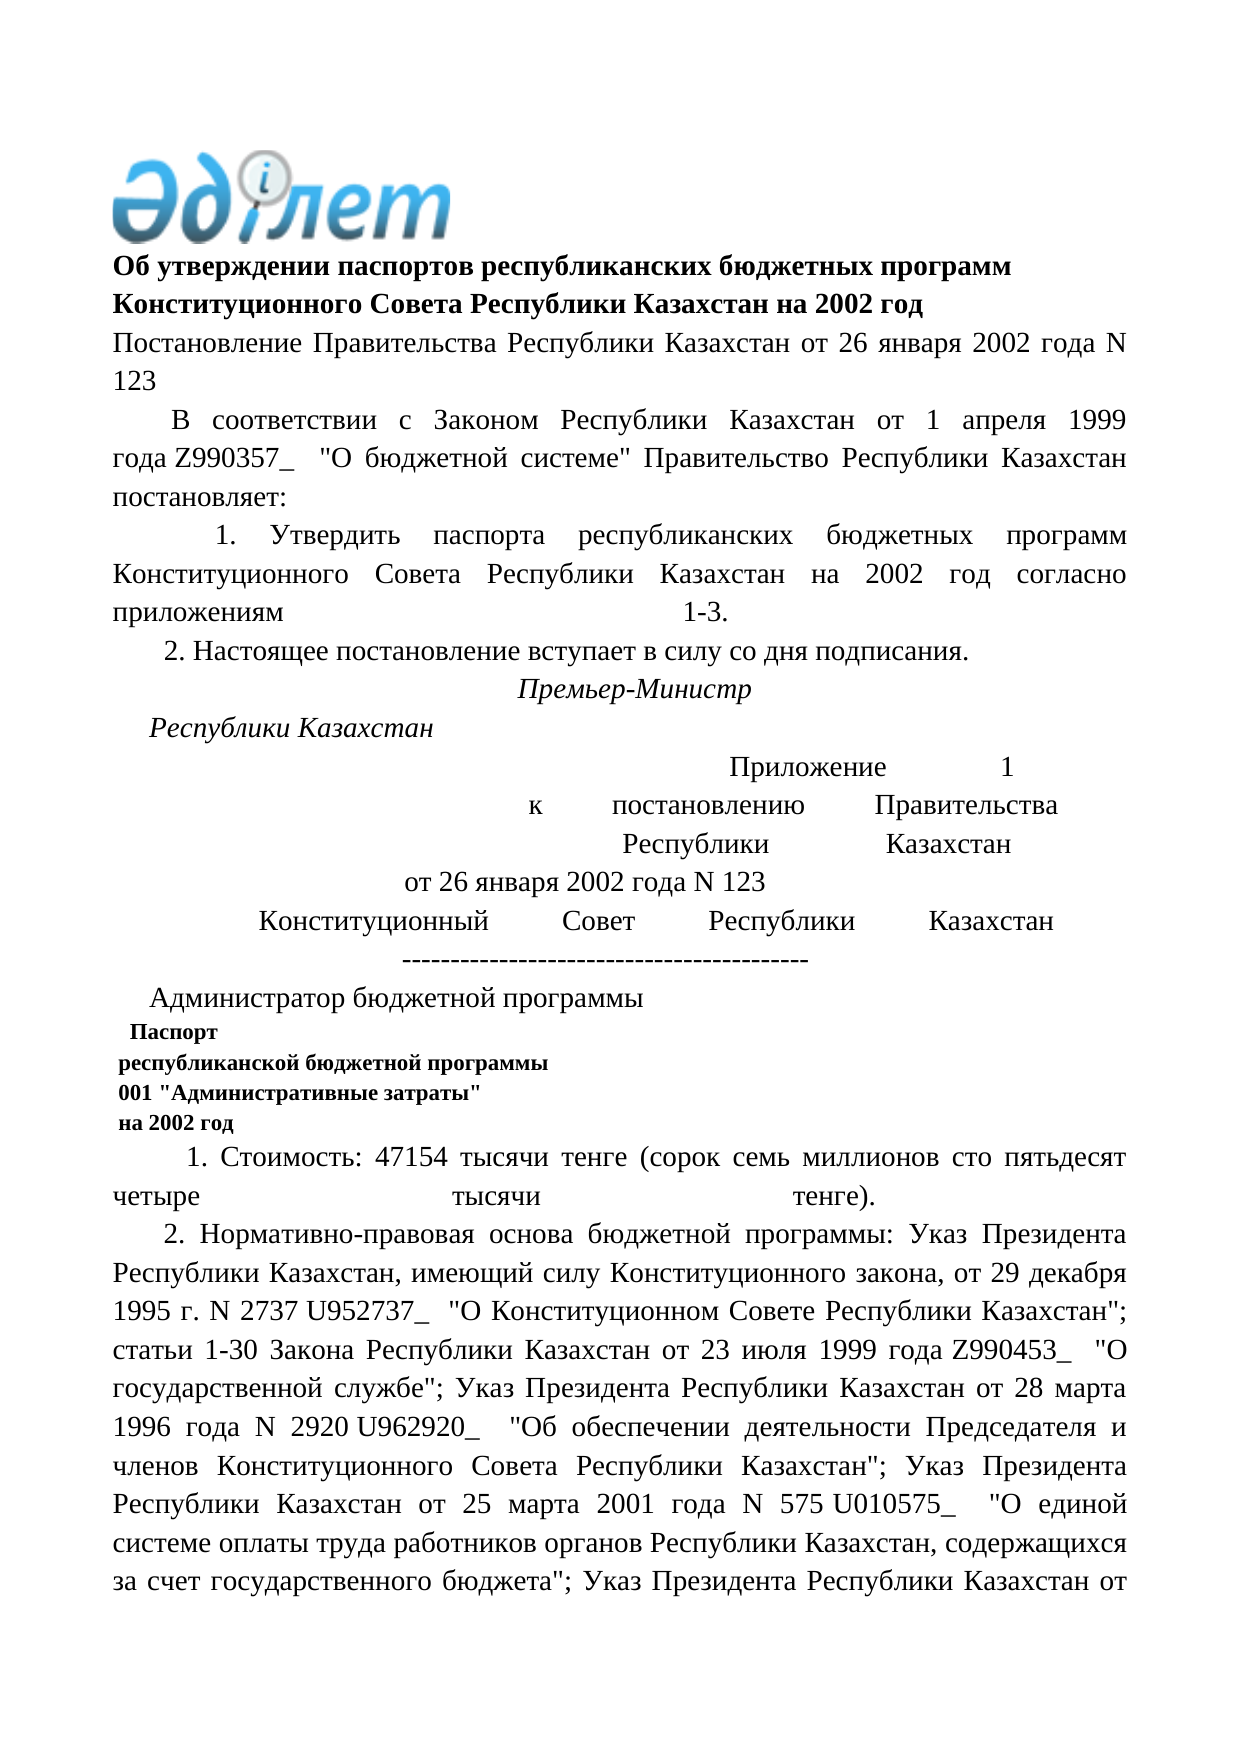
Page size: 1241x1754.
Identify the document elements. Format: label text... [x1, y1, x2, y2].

picture [112, 150, 451, 244]
text Паспорт республиканской бюджетной программы 001 "Административные затраты" на 2002 год [112, 1018, 1128, 1135]
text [112, 1139, 1128, 1597]
text Приложение 1 к постановлению Правительства Республики Казахстан от 26 января 2002 года N 123 [112, 749, 1128, 898]
text Об утверждении паспортов республиканских бюджетных программ Конституционного Совета Республики Казахстан на 2002 год [112, 248, 1128, 320]
text Конституционный Совет Республики Казахстан ------------------------------------------ Администратор бюджетной программы [112, 903, 1128, 1013]
text Постановление Правительства Республики Казахстан от 26 января 2002 года N 123 [112, 325, 1128, 397]
text В соответствии с Законом Республики Казахстан от 1 апреля 1999 года Z990357_ "О бюджетной системе" Правительство Республики Казахстан постановляет: 1. Утвердить паспорта республиканских бюджетных программ Конституционного Совета Республики Казахстан на 2002 год согласно приложениям 1-3. 2. Настоящее постановление вступает в силу со дня подписания. [112, 402, 1128, 667]
text Премьер-Министр Республики Казахстан [112, 672, 1128, 744]
